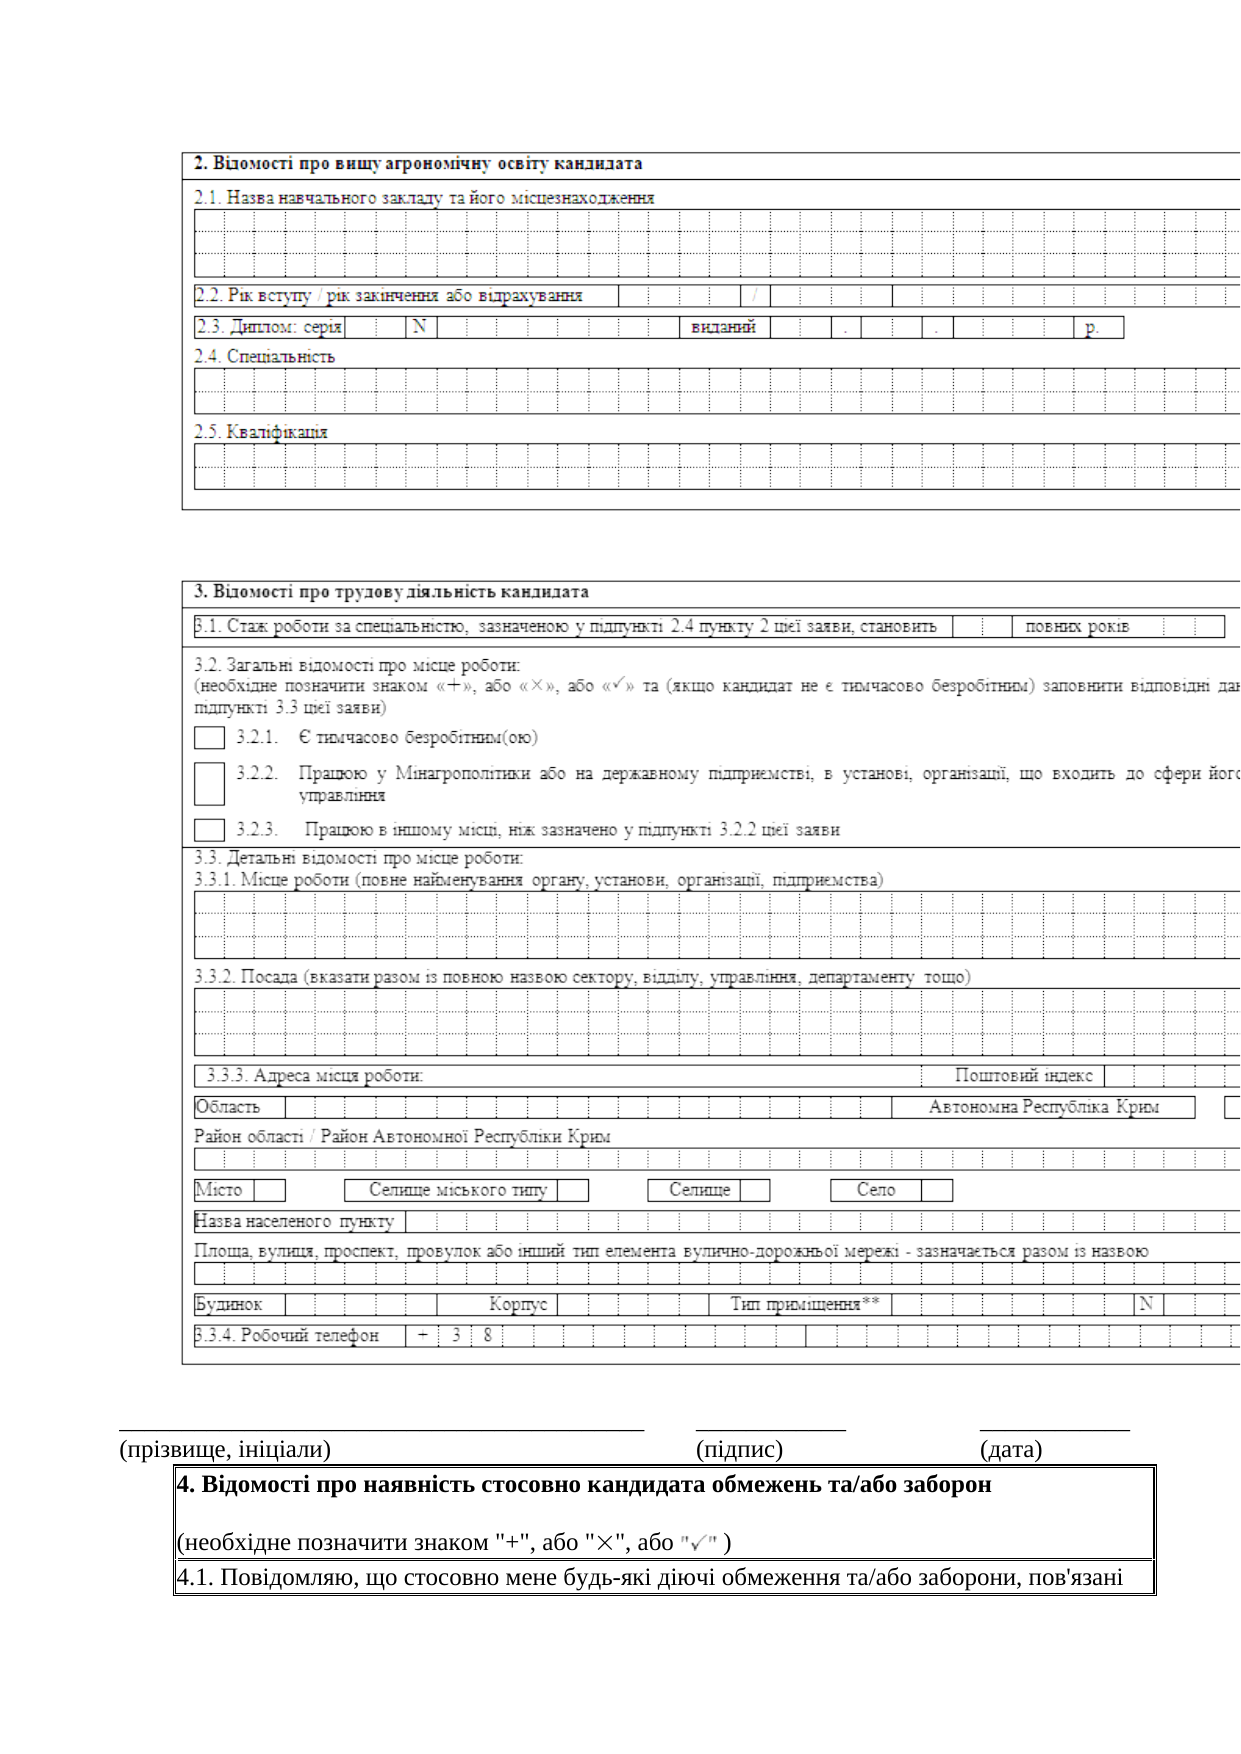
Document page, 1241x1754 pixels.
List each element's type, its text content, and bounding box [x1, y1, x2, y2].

picture [177, 146, 1241, 514]
table_header __________________________________________ (прізвище, ініціали) [118, 1404, 694, 1464]
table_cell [176, 1558, 1154, 1592]
table_header ____________ (підпис) [694, 1404, 978, 1464]
picture [177, 576, 1241, 1370]
table_header 4. Відомості про наявність стосовно кандидата обмежень та/або заборон (необхідне позначити знаком "+", або "", або ) [176, 1468, 1153, 1557]
picture [680, 1533, 717, 1551]
table_header ____________ (дата) [979, 1404, 1211, 1464]
